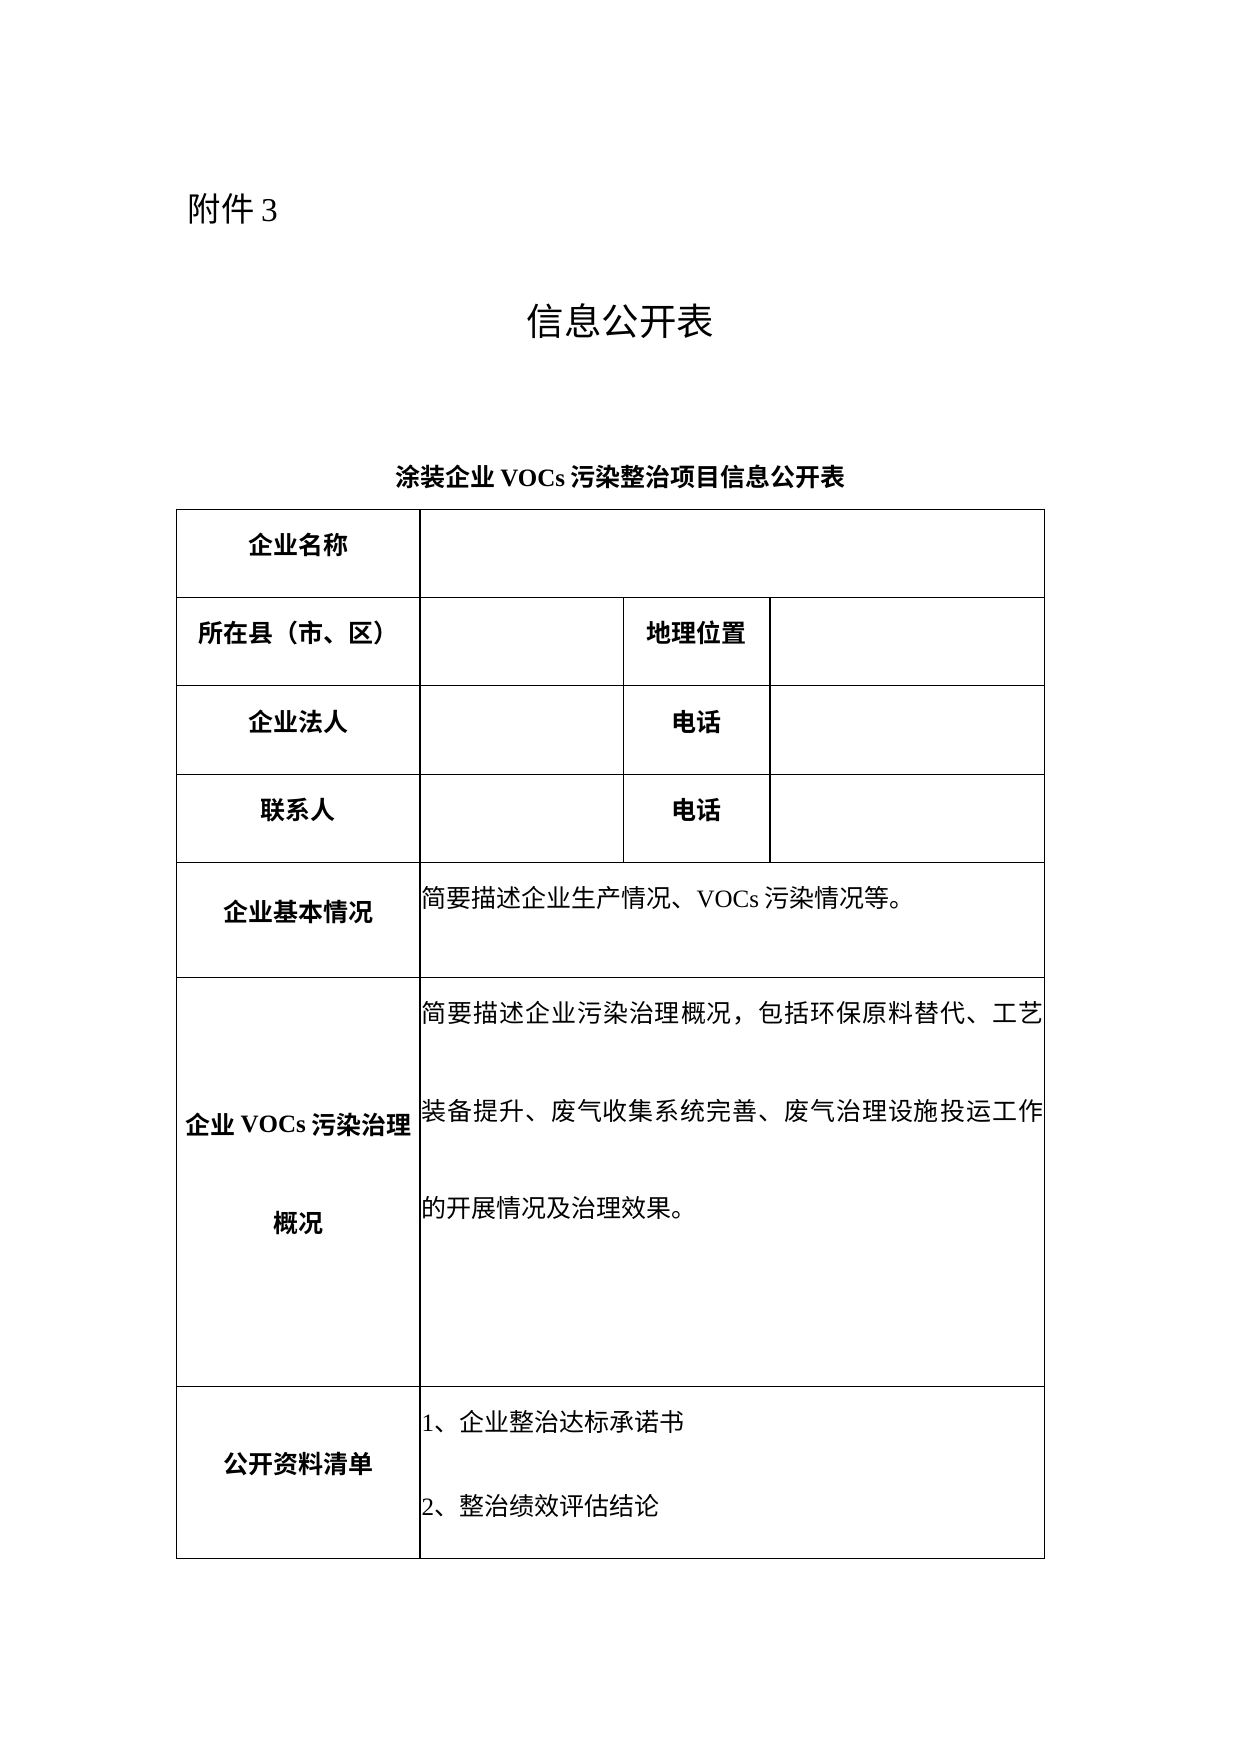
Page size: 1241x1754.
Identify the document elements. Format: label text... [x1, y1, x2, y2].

table_cell [771, 775, 1044, 862]
table_cell 企业VOCs污染治理概况 [177, 978, 419, 1386]
text 信息公开表 [187, 286, 1053, 351]
table_cell 电话 [624, 775, 769, 862]
table_cell 简要描述企业污染治理概况，包括环保原料替代、工艺装备提升、废气收集系统完善、废气治理设施投运工作的开展情况及治理效果。 [421, 978, 1044, 1386]
table_cell 电话 [624, 686, 769, 773]
table_header [421, 510, 1044, 597]
table_cell [771, 598, 1044, 685]
table_cell 联系人 [177, 775, 419, 862]
table_cell 公开资料清单 [177, 1387, 419, 1557]
table_header 企业名称 [177, 510, 419, 597]
table_cell [421, 686, 623, 773]
table_cell 企业基本情况 [177, 863, 419, 977]
table_cell [771, 686, 1044, 773]
text 涂装企业VOCs污染整治项目信息公开表 [187, 443, 1053, 508]
table_cell 1、企业整治达标承诺书 2、整治绩效评估结论 [421, 1387, 1044, 1557]
table_cell [421, 775, 623, 862]
table_cell 所在县（市、区） [177, 598, 419, 685]
text 附件3 [187, 174, 1053, 239]
table_cell 简要描述企业生产情况、VOCs污染情况等。 [421, 863, 1044, 977]
table_cell [421, 598, 623, 685]
table_cell 地理位置 [624, 598, 769, 685]
table_cell 企业法人 [177, 686, 419, 773]
